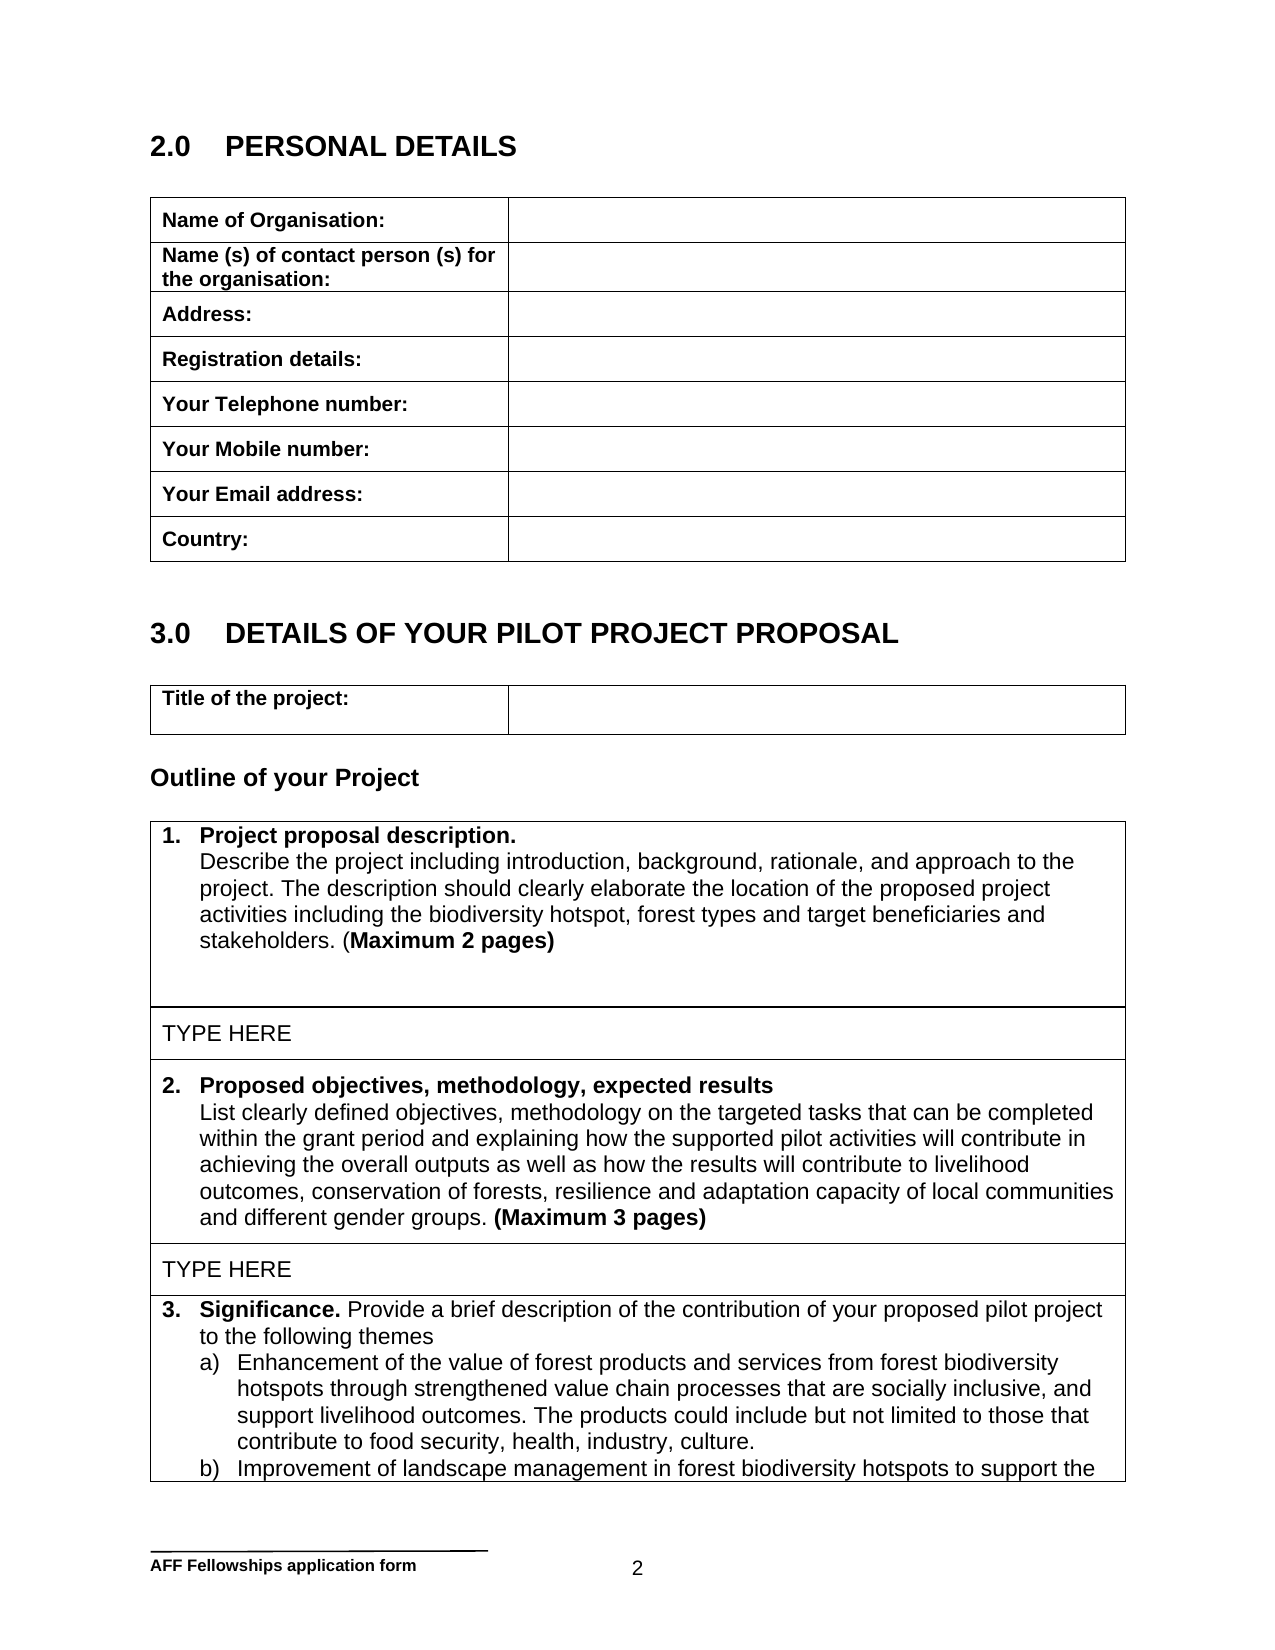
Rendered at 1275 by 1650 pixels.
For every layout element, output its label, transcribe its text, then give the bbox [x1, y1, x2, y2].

table_cell [509, 243, 1125, 291]
table_cell [509, 427, 1125, 471]
table_cell [509, 292, 1125, 336]
text Outline of your Project [150, 763, 1125, 792]
table_cell Country: [151, 517, 508, 561]
table_cell TYPE HERE [151, 1244, 1125, 1295]
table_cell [151, 1296, 1125, 1481]
table_cell Your Mobile number: [151, 427, 508, 471]
table_cell Proposed objectives, methodology, expected results List clearly defined objectives, methodology on the targeted tasks that can be completed within the grant period and explaining how the supported pilot activities will contribute in achieving the overall outputs as well as how the results will contribute to livelihood outcomes, conservation of forests, resilience and adaptation capacity of local communities and different gender groups. (Maximum 3 pages) [151, 1060, 1125, 1243]
table_header [509, 198, 1125, 242]
table_cell [509, 337, 1125, 381]
table_cell Your Email address: [151, 472, 508, 516]
table_cell [509, 382, 1125, 426]
table_header Name of Organisation: [151, 198, 508, 242]
table_cell Address: [151, 292, 508, 336]
table_cell Your Telephone number: [151, 382, 508, 426]
table_cell TYPE HERE [151, 1008, 1125, 1059]
table_header Project proposal description. Describe the project including introduction, background, rationale, and approach to the project. The description should clearly elaborate the location of the proposed project activities including the biodiversity hotspot, forest types and target beneficiaries and stakeholders. (Maximum 2 pages) [151, 822, 1125, 1006]
table_cell [509, 472, 1125, 516]
table_cell Name (s) of contact person (s) for the organisation: [151, 243, 508, 291]
subtitle 3.0 DETAILS OF YOUR PILOT PROJECT PROPOSAL [150, 616, 1125, 649]
table_header Title of the project: [151, 686, 508, 733]
table_cell [509, 517, 1125, 561]
table_cell Registration details: [151, 337, 508, 381]
table_header [509, 686, 1125, 733]
subtitle 2.0 PERSONAL DETAILS [150, 129, 1125, 162]
